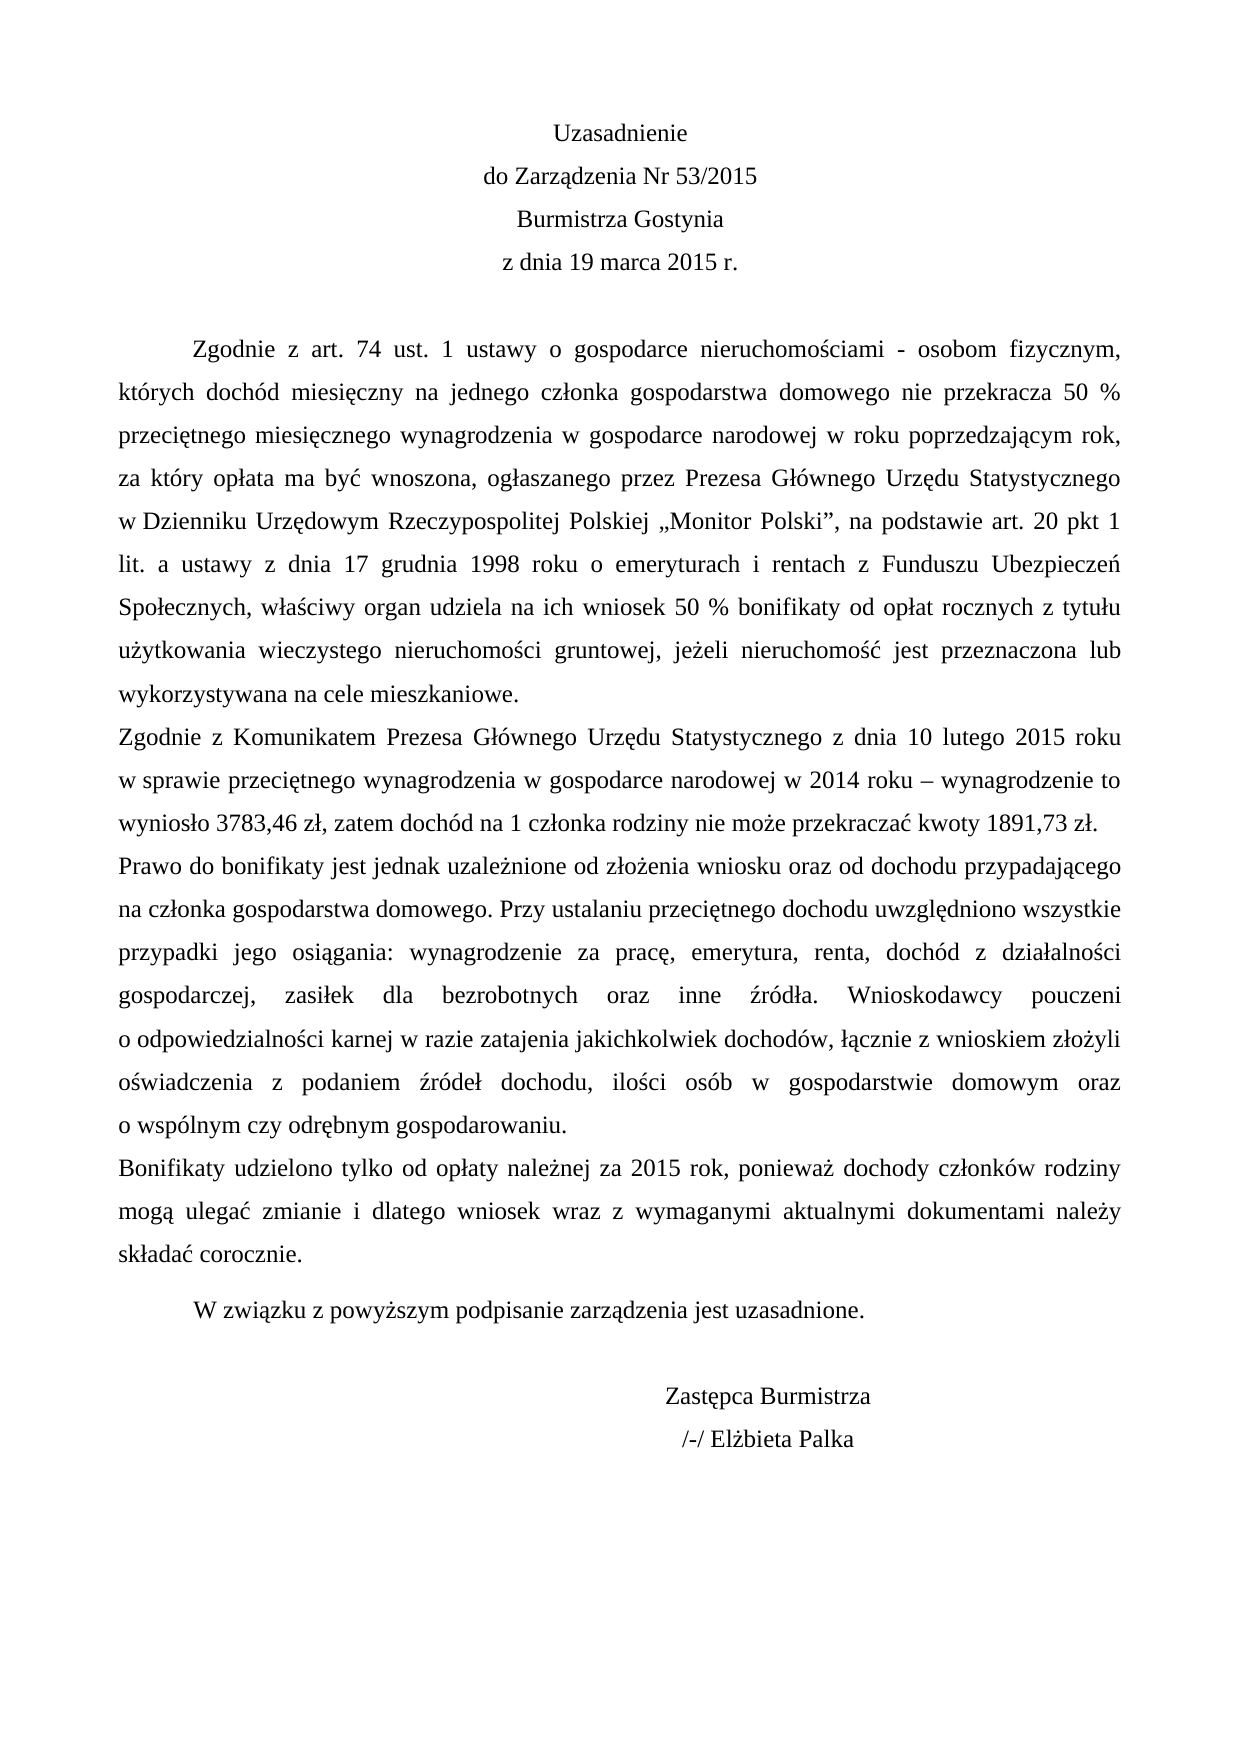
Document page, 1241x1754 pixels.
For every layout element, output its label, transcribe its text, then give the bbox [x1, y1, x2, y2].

text Prawo do bonifikaty jest jednak uzależnione od złożenia wniosku oraz od dochodu przypadającego na członka gospodarstwa domowego. Przy ustalaniu przeciętnego dochodu uwzględniono wszystkie przypadki jego osiągania: wynagrodzenie za pracę, emerytura, renta, dochód z działalności gospodarczej, zasiłek dla bezrobotnych oraz inne źródła. Wnioskodawcy pouczeni o odpowiedzialności karnej w razie zatajenia jakichkolwiek dochodów, łącznie z wnioskiem złożyli oświadczenia z podaniem źródeł dochodu, ilości osób w gospodarstwie domowym oraz o wspólnym czy odrębnym gospodarowaniu. [118, 851, 1122, 1139]
text do Zarządzenia Nr 53/2015 [118, 161, 1122, 190]
text Bonifikaty udzielono tylko od opłaty należnej za 2015 rok, ponieważ dochody członków rodziny mogą ulegać zmianie i dlatego wniosek wraz z wymaganymi aktualnymi dokumentami należy składać corocznie. [118, 1153, 1122, 1268]
text Zgodnie z Komunikatem Prezesa Głównego Urzędu Statystycznego z dnia 10 lutego 2015 roku w sprawie przeciętnego wynagrodzenia w gospodarce narodowej w 2014 roku – wynagrodzenie to wyniosło 3783,46 zł, zatem dochód na 1 członka rodziny nie może przekraczać kwoty 1891,73 zł. [118, 722, 1122, 837]
text Zastępca Burmistrza [413, 1381, 1122, 1410]
text Zgodnie z art. 74 ust. 1 ustawy o gospodarce nieruchomościami - osobom fizycznym, których dochód miesięczny na jednego członka gospodarstwa domowego nie przekracza 50 % przeciętnego miesięcznego wynagrodzenia w gospodarce narodowej w roku poprzedzającym rok, za który opłata ma być wnoszona, ogłaszanego przez Prezesa Głównego Urzędu Statystycznego w Dzienniku Urzędowym Rzeczypospolitej Polskiej „Monitor Polski”, na podstawie art. 20 pkt 1 lit. a ustawy z dnia 17 grudnia 1998 roku o emeryturach i rentach z Funduszu Ubezpieczeń Społecznych, właściwy organ udziela na ich wniosek 50 % bonifikaty od opłat rocznych z tytułu użytkowania wieczystego nieruchomości gruntowej, jeżeli nieruchomość jest przeznaczona lub wykorzystywana na cele mieszkaniowe. [118, 334, 1122, 707]
text W związku z powyższym podpisanie zarządzenia jest uzasadnione. [193, 1295, 1122, 1324]
text Uzasadnienie [118, 118, 1122, 147]
text z dnia 19 marca 2015 r. [118, 247, 1122, 276]
text /-/ Elżbieta Palka [413, 1424, 1122, 1453]
text Burmistrza Gostynia [118, 204, 1122, 233]
